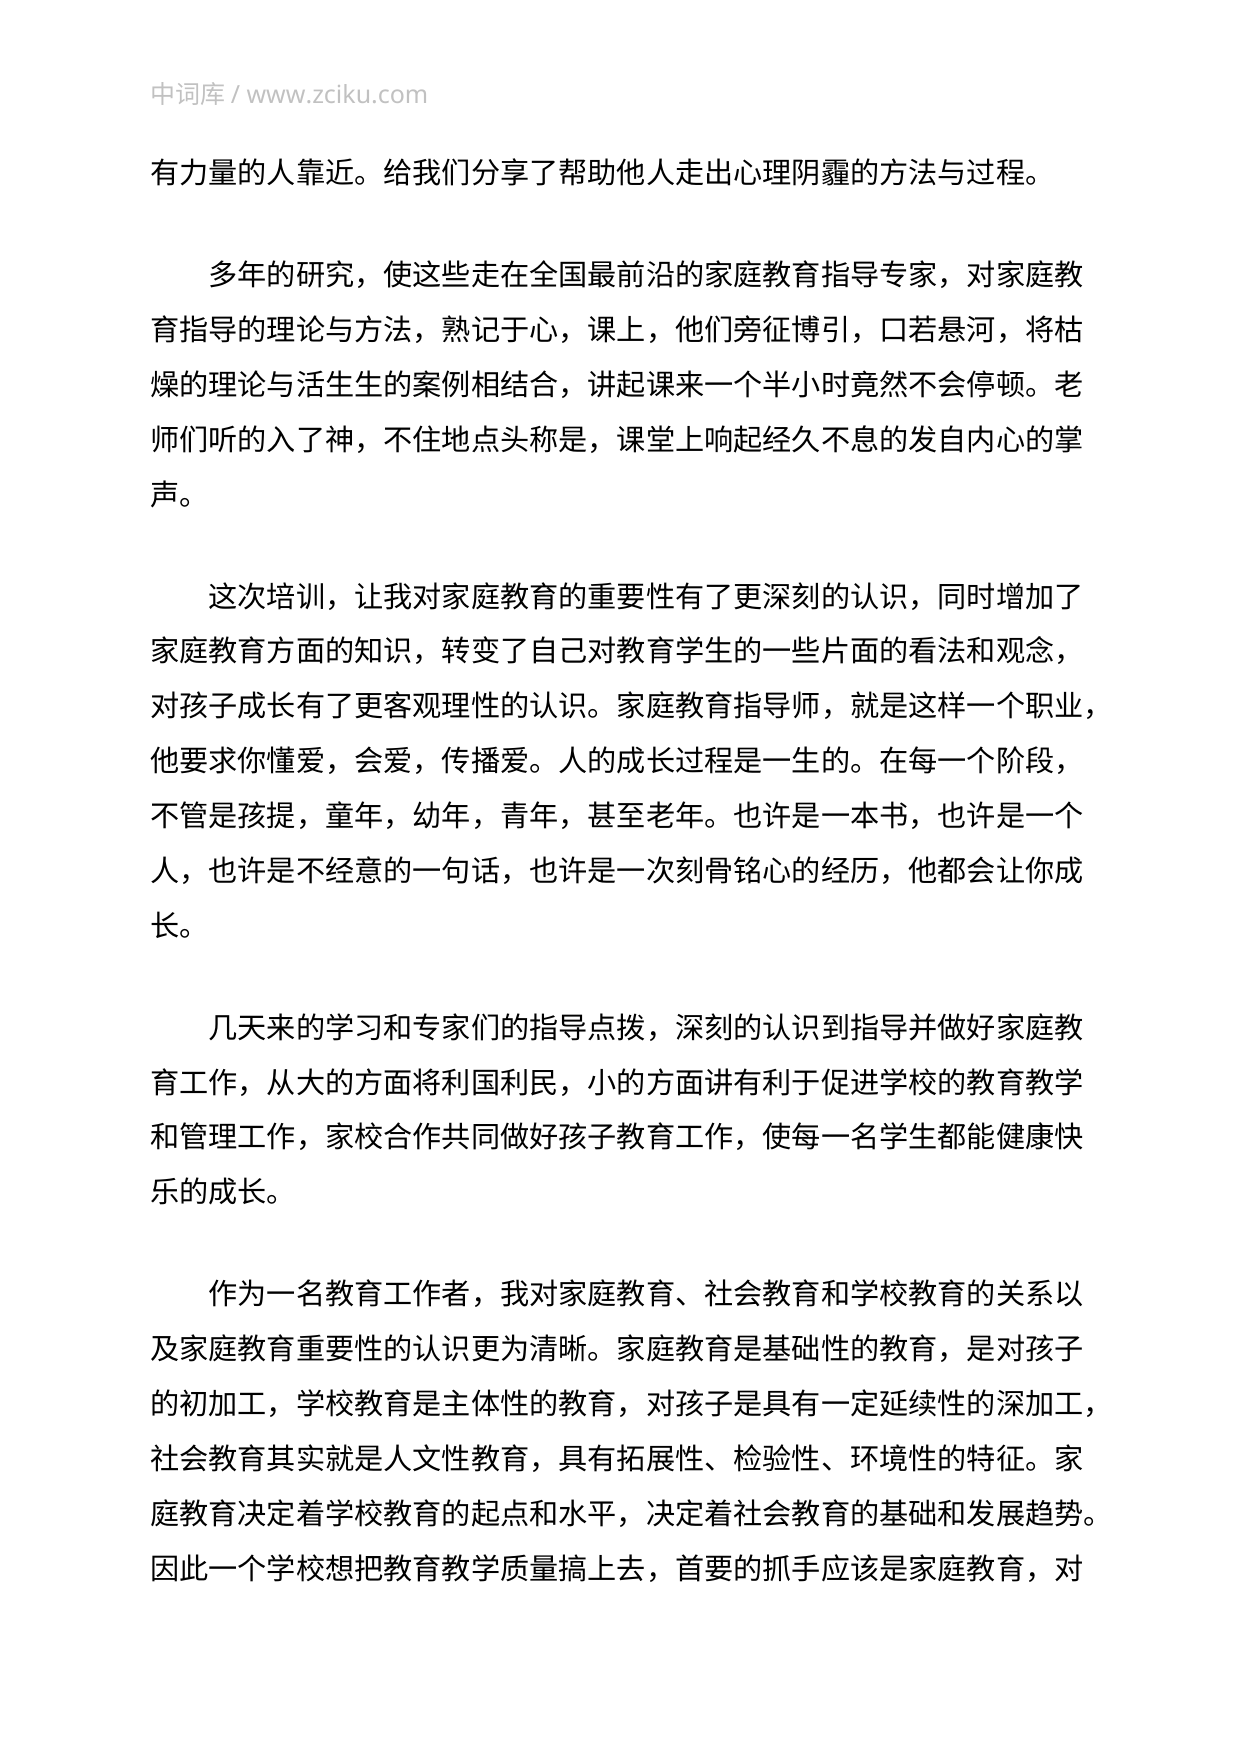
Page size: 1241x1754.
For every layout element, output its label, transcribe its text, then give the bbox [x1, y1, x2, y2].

text 这次培训，让我对家庭教育的重要性有了更深刻的认识，同时增加了家庭教育方面的知识，转变了自己对教育学生的一些片面的看法和观念，对孩子成长有了更客观理性的认识。家庭教育指导师，就是这样一个职业，他要求你懂爱，会爱，传播爱。人的成长过程是一生的。在每一个阶段，不管是孩提，童年，幼年，青年，甚至老年。也许是一本书，也许是一个人，也许是不经意的一句话，也许是一次刻骨铭心的经历，他都会让你成长。 [150, 573, 1090, 945]
text 多年的研究，使这些走在全国最前沿的家庭教育指导专家，对家庭教育指导的理论与方法，熟记于心，课上，他们旁征博引，口若悬河，将枯燥的理论与活生生的案例相结合，讲起课来一个半小时竟然不会停顿。老师们听的入了神，不住地点头称是，课堂上响起经久不息的发自内心的掌声。 [150, 252, 1090, 514]
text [150, 1271, 1090, 1587]
text 几天来的学习和专家们的指导点拨，深刻的认识到指导并做好家庭教育工作，从大的方面将利国利民，小的方面讲有利于促进学校的教育教学和管理工作，家校合作共同做好孩子教育工作，使每一名学生都能健康快乐的成长。 [150, 1004, 1090, 1211]
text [150, 150, 1090, 192]
